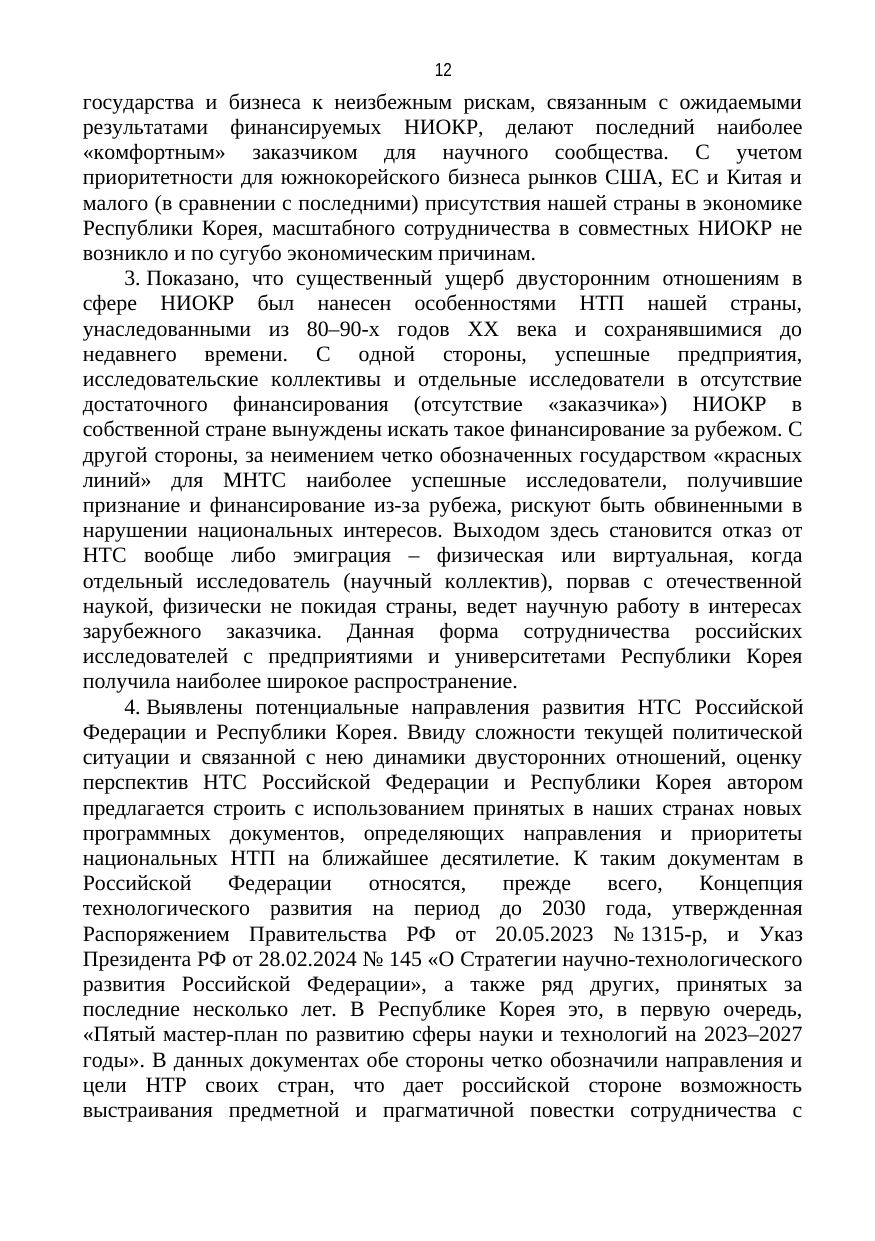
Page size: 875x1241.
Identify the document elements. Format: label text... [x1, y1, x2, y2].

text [83, 89, 803, 265]
text 3. Показано, что существенный ущерб двусторонним отношениям в сфере НИОКР был нанесен особенностями НТП нашей страны, унаследованными из 80–90-х годов ХХ века и сохранявшимися до недавнего времени. С одной стороны, успешные предприятия, исследовательские коллективы и отдельные исследователи в отсутствие достаточного финансирования (отсутствие «заказчика») НИОКР в собственной стране вынуждены искать такое финансирование за рубежом. С другой стороны, за неимением четко обозначенных государством «красных линий» для МНТС наиболее успешные исследователи, получившие признание и финансирование из-за рубежа, рискуют быть обвиненными в нарушении национальных интересов. Выходом здесь становится отказ от НТС вообще либо эмиграция – физическая или виртуальная, когда отдельный исследователь (научный коллектив), порвав с отечественной наукой, физически не покидая страны, ведет научную работу в интересах зарубежного заказчика. Данная форма сотрудничества российских исследователей с предприятиями и университетами Республики Корея получила наиболее широкое распространение. [83, 265, 803, 694]
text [83, 694, 803, 1122]
